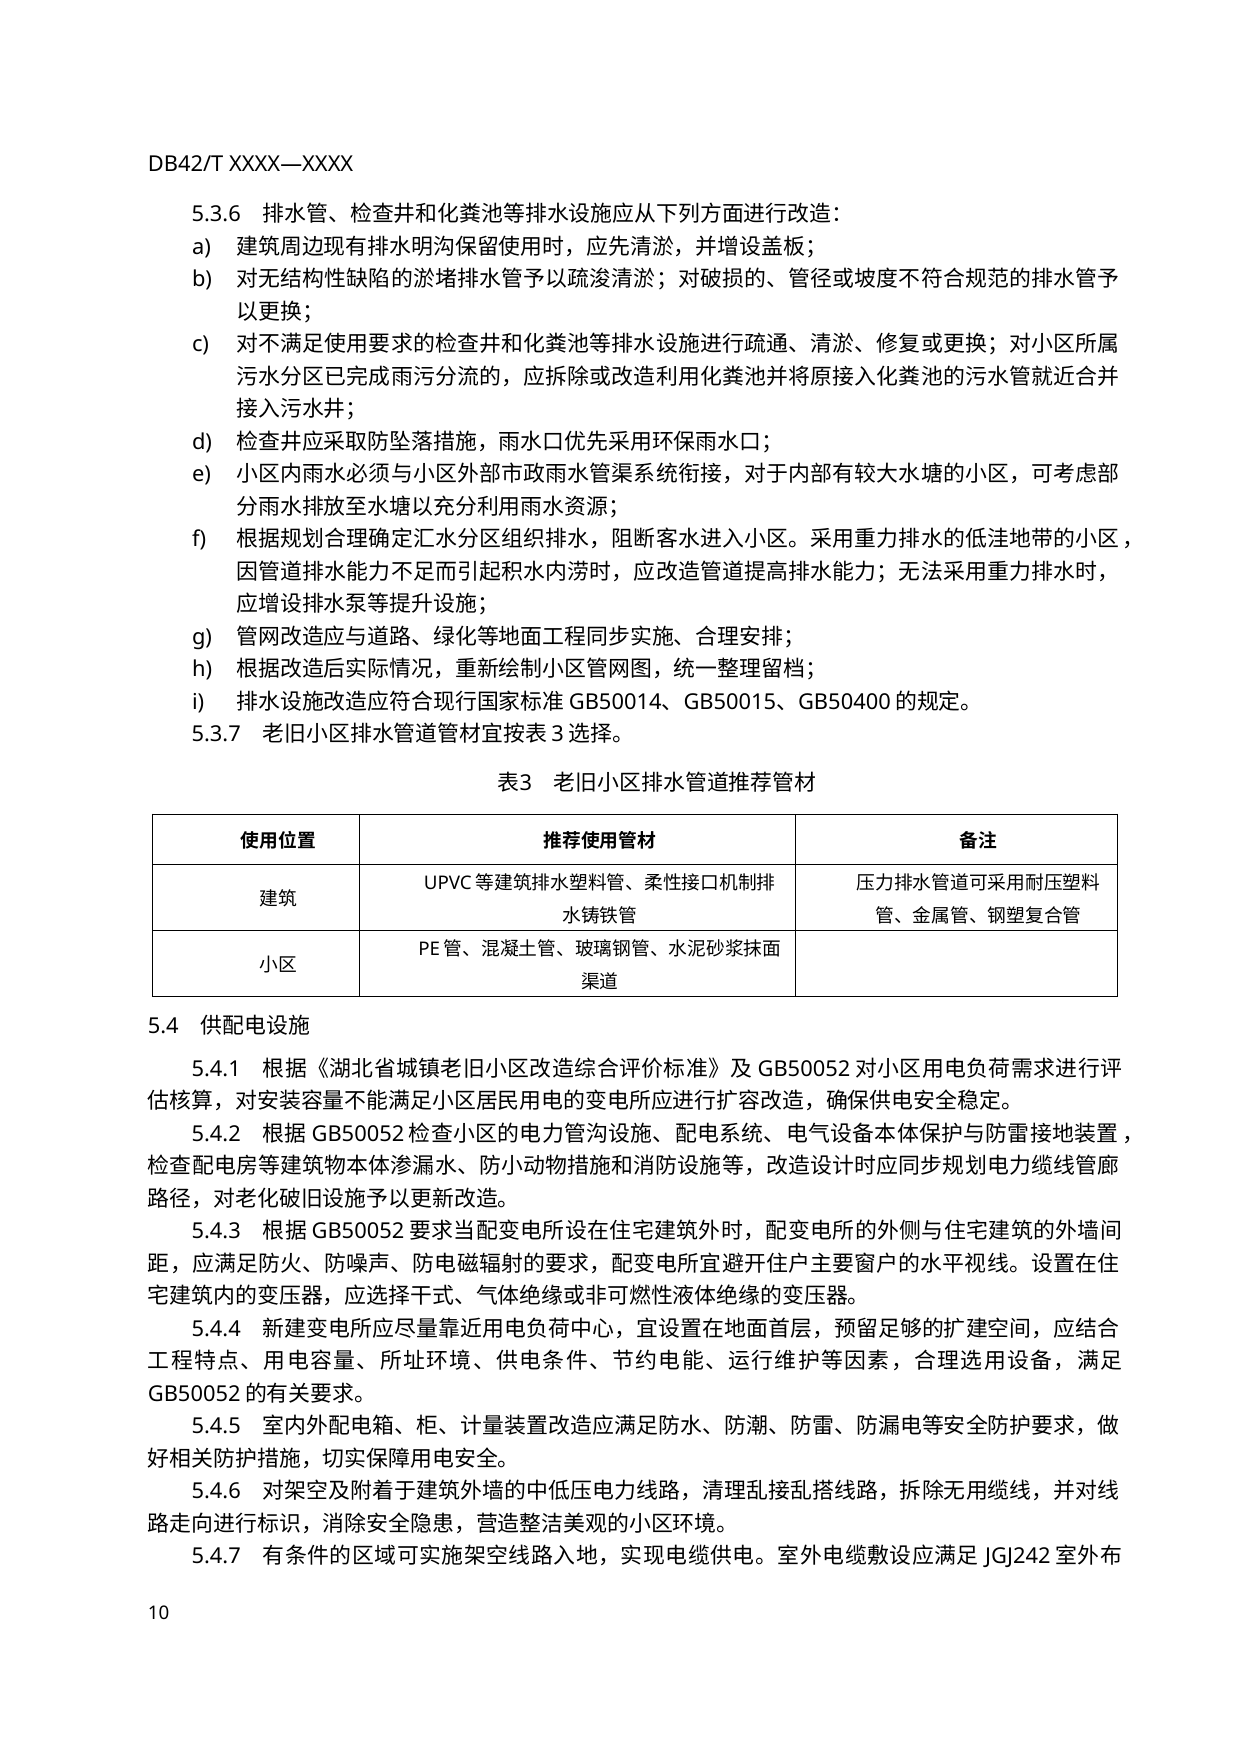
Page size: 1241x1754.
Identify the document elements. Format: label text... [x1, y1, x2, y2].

list 排水设施改造应符合现行国家标准GB50014、GB50015、GB50400的规定。 [192, 683, 1122, 716]
table_header 使用位置 [153, 815, 359, 864]
text 根据GB50052要求当配变电所设在住宅建筑外时，配变电所的外侧与住宅建筑的外墙间距，应满足防火、防噪声、防电磁辐射的要求，配变电所宜避开住户主要窗户的水平视线。设置在住宅建筑内的变压器，应选择干式、气体绝缘或非可燃性液体绝缘的变压器。 [148, 1213, 1122, 1311]
list 管网改造应与道路、绿化等地面工程同步实施、合理安排； [192, 618, 1122, 651]
text 根据《湖北省城镇老旧小区改造综合评价标准》及GB50052对小区用电负荷需求进行评估核算，对安装容量不能满足小区居民用电的变电所应进行扩容改造，确保供电安全稳定。 [148, 1051, 1122, 1116]
text 室内外配电箱、柜、计量装置改造应满足防水、防潮、防雷、防漏电等安全防护要求，做好相关防护措施，切实保障用电安全。 [148, 1408, 1122, 1473]
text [148, 1538, 1122, 1571]
list 根据改造后实际情况，重新绘制小区管网图，统一整理留档； [192, 651, 1122, 683]
list 对无结构性缺陷的淤堵排水管予以疏浚清淤；对破损的、管径或坡度不符合规范的排水管予以更换； [192, 261, 1122, 326]
list 根据规划合理确定汇水分区组织排水，阻断客水进入小区。采用重力排水的低洼地带的小区，因管道排水能力不足而引起积水内涝时，应改造管道提高排水能力；无法采用重力排水时，应增设排水泵等提升设施； [192, 521, 1122, 618]
list 检查井应采取防坠落措施，雨水口优先采用环保雨水口； [192, 423, 1122, 456]
list 建筑周边现有排水明沟保留使用时，应先清淤，并增设盖板； [192, 228, 1122, 261]
text 新建变电所应尽量靠近用电负荷中心，宜设置在地面首层，预留足够的扩建空间，应结合工程特点、用电容量、所址环境、供电条件、节约电能、运行维护等因素，合理选用设备，满足GB50052的有关要求。 [148, 1311, 1122, 1408]
table_cell 压力排水管道可采用耐压塑料管、金属管、钢塑复合管 [796, 865, 1117, 930]
text 排水管、检查井和化粪池等排水设施应从下列方面进行改造： [148, 196, 1122, 228]
text 供配电设施 [148, 1008, 1122, 1040]
text 根据GB50052检查小区的电力管沟设施、配电系统、电气设备本体保护与防雷接地装置，检查配电房等建筑物本体渗漏水、防小动物措施和消防设施等，改造设计时应同步规划电力缆线管廊路径，对老化破旧设施予以更新改造。 [148, 1116, 1122, 1213]
table_cell UPVC等建筑排水塑料管、柔性接口机制排水铸铁管 [360, 865, 795, 930]
text 老旧小区排水管道管材宜按表3选择。 [148, 716, 1122, 748]
text 对架空及附着于建筑外墙的中低压电力线路，清理乱接乱搭线路，拆除无用缆线，并对线路走向进行标识，消除安全隐患，营造整洁美观的小区环境。 [148, 1473, 1122, 1538]
text 老旧小区排水管道推荐管材 [148, 765, 1122, 797]
list 对不满足使用要求的检查井和化粪池等排水设施进行疏通、清淤、修复或更换；对小区所属污水分区已完成雨污分流的，应拆除或改造利用化粪池并将原接入化粪池的污水管就近合并接入污水井； [192, 326, 1122, 423]
table_cell PE管、混凝土管、玻璃钢管、水泥砂浆抹面渠道 [360, 931, 795, 996]
list 小区内雨水必须与小区外部市政雨水管渠系统衔接，对于内部有较大水塘的小区，可考虑部分雨水排放至水塘以充分利用雨水资源； [192, 456, 1122, 521]
table_cell 建筑 [153, 865, 359, 930]
table_header 备注 [796, 815, 1117, 864]
table_header 推荐使用管材 [360, 815, 795, 864]
table_cell [796, 931, 1117, 996]
table_cell 小区 [153, 931, 359, 996]
